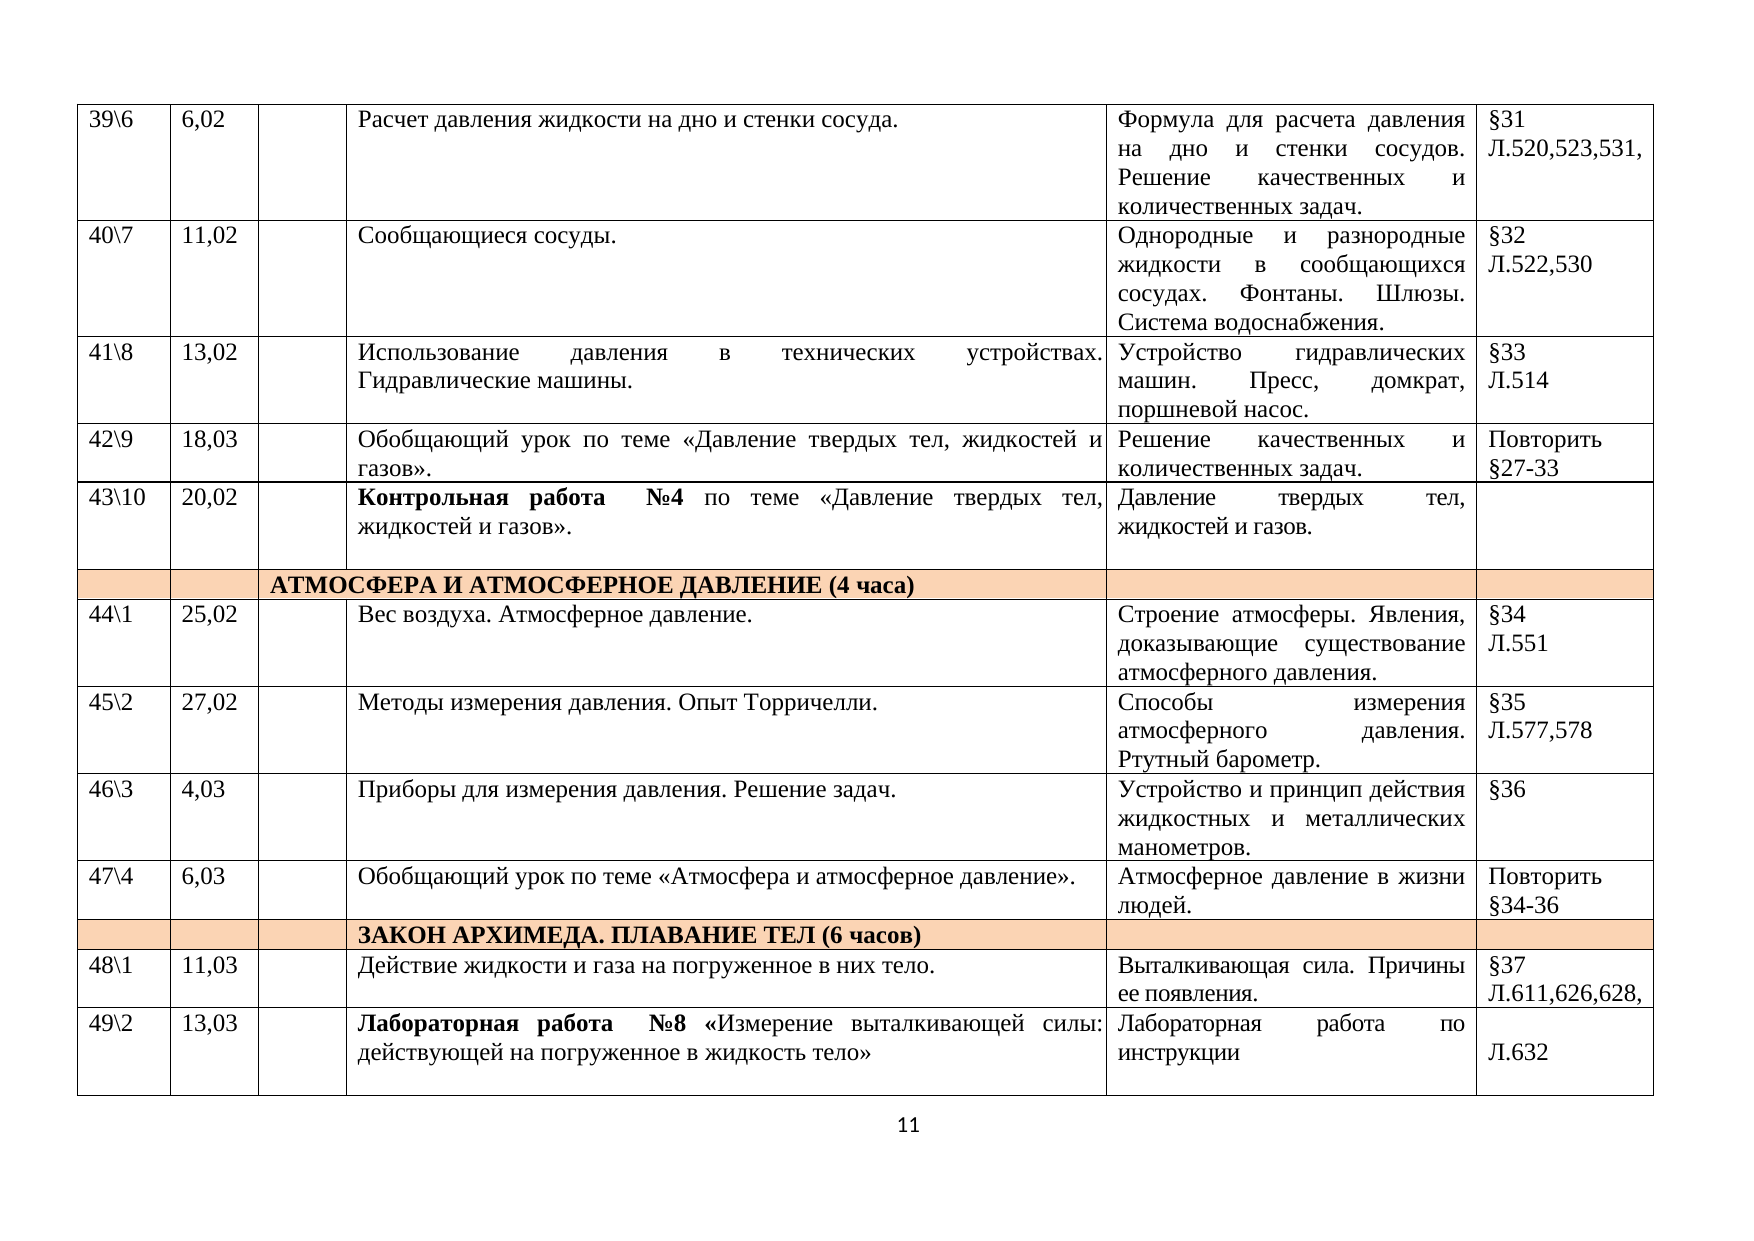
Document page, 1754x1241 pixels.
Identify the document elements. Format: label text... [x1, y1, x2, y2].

table_cell [78, 920, 170, 949]
table_cell 43\10 [78, 483, 170, 569]
table_cell Сообщающиеся сосуды. [347, 221, 1106, 336]
table_cell [259, 221, 346, 336]
table_cell 6,03 [171, 861, 258, 919]
table_cell [78, 570, 170, 598]
table_cell Действие жидкости и газа на погруженное в них тело. [347, 950, 1106, 1007]
table_cell Однородные и разнородные жидкости в сообщающихся сосудах. Фонтаны. Шлюзы. Система водоснабжения. [1107, 221, 1476, 336]
table_cell [171, 570, 258, 598]
table_cell 18,03 [171, 424, 258, 481]
table_cell 39\6 [78, 105, 170, 219]
table_cell 27,02 [171, 687, 258, 773]
table_cell 45\2 [78, 687, 170, 773]
table_cell 13,02 [171, 337, 258, 423]
table_cell [259, 337, 346, 423]
table_cell Устройство гидравлических машин. Пресс, домкрат, поршневой насос. [1107, 337, 1476, 423]
table_cell [259, 774, 346, 860]
table_cell §35 Л.577,578 [1477, 687, 1653, 773]
table_cell 46\3 [78, 774, 170, 860]
table_cell Решение качественных и количественных задач. [1107, 424, 1476, 481]
table_cell АТМОСФЕРА И АТМОСФЕРНОЕ ДАВЛЕНИЕ (4 часа) [259, 570, 1106, 598]
table_cell [259, 1008, 346, 1094]
table_cell [259, 950, 346, 1007]
table_cell Обобщающий урок по теме «Давление твердых тел, жидкостей и газов». [347, 424, 1106, 481]
table_cell Лабораторная работа №8 «Измерение выталкивающей силы: действующей на погруженное в жидкость тело» [347, 1008, 1106, 1094]
table_cell [1477, 920, 1653, 949]
table_cell Вес воздуха. Атмосферное давление. [347, 600, 1106, 686]
table_cell Л.632 [1477, 1008, 1653, 1094]
table_cell §33 Л.514 [1477, 337, 1653, 423]
table_cell [259, 861, 346, 919]
table_cell §36 [1477, 774, 1653, 860]
table_cell 44\1 [78, 600, 170, 686]
table_cell 42\9 [78, 424, 170, 481]
table_cell §34 Л.551 [1477, 600, 1653, 686]
table_cell [259, 600, 346, 686]
table_cell Выталкивающая сила. Причины ее появления. [1107, 950, 1476, 1007]
table_cell [1477, 483, 1653, 569]
table_cell Устройство и принцип действия жидкостных и металлических манометров. [1107, 774, 1476, 860]
table_cell §31 Л.520,523,531, [1477, 105, 1653, 219]
table_cell [259, 424, 346, 481]
table_cell 6,02 [171, 105, 258, 219]
table_cell Методы измерения давления. Опыт Торричелли. [347, 687, 1106, 773]
table_cell [1477, 570, 1653, 598]
table_cell 20,02 [171, 483, 258, 569]
table_cell 11,03 [171, 950, 258, 1007]
table_cell Строение атмосферы. Явления, доказывающие существование атмосферного давления. [1107, 600, 1476, 686]
table_cell 25,02 [171, 600, 258, 686]
table_cell ЗАКОН АРХИМЕДА. ПЛАВАНИЕ ТЕЛ (6 часов) [347, 920, 1106, 949]
table_cell 13,03 [171, 1008, 258, 1094]
table_cell Расчет давления жидкости на дно и стенки сосуда. [347, 105, 1106, 219]
table_cell Приборы для измерения давления. Решение задач. [347, 774, 1106, 860]
table_cell [259, 920, 346, 949]
table_cell Формула для расчета давления на дно и стенки сосудов. Решение качественных и количественных задач. [1107, 105, 1476, 219]
table_cell 11,02 [171, 221, 258, 336]
table_cell Давление твердых тел, жидкостей и газов. [1107, 483, 1476, 569]
table_cell Обобщающий урок по теме «Атмосфера и атмосферное давление». [347, 861, 1106, 919]
table_cell [1107, 920, 1476, 949]
table_cell Повторить §34-36 [1477, 861, 1653, 919]
table_cell [259, 105, 346, 219]
table_cell 49\2 [78, 1008, 170, 1094]
table_cell [259, 483, 346, 569]
table_cell [1107, 570, 1476, 598]
table_cell Контрольная работа №4 по теме «Давление твердых тел, жидкостей и газов». [347, 483, 1106, 569]
table_cell Лабораторная работа по инструкции [1107, 1008, 1476, 1094]
table_cell 4,03 [171, 774, 258, 860]
table_cell 47\4 [78, 861, 170, 919]
table_cell 40\7 [78, 221, 170, 336]
table_cell 41\8 [78, 337, 170, 423]
table_cell 48\1 [78, 950, 170, 1007]
table_cell Атмосферное давление в жизни людей. [1107, 861, 1476, 919]
table_cell Способы измерения атмосферного давления. Ртутный барометр. [1107, 687, 1476, 773]
table_cell Повторить §27-33 [1477, 424, 1653, 481]
table_cell §32 Л.522,530 [1477, 221, 1653, 336]
table_cell Использование давления в технических устройствах. Гидравлические машины. [347, 337, 1106, 423]
table_cell [171, 920, 258, 949]
table_cell [259, 687, 346, 773]
table_cell §37 Л.611,626,628, [1477, 950, 1653, 1007]
